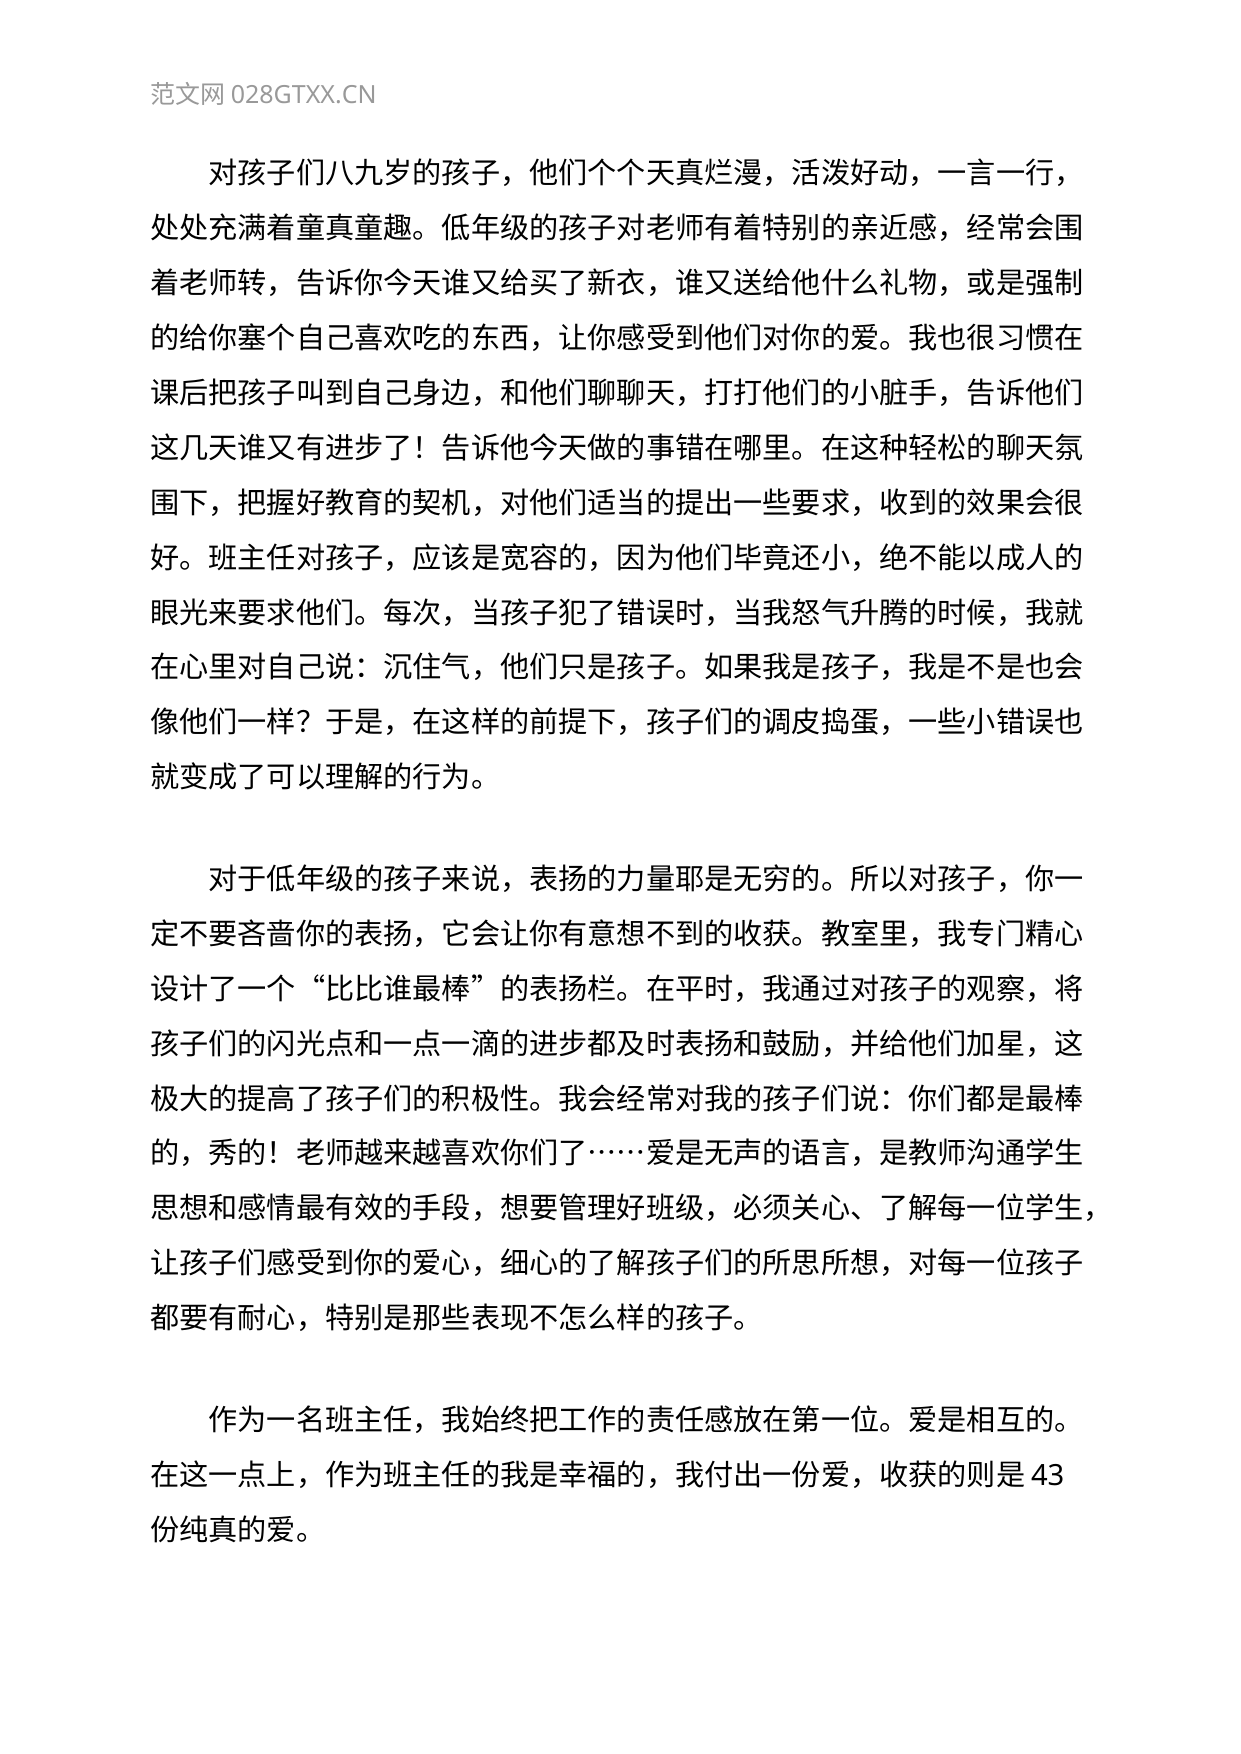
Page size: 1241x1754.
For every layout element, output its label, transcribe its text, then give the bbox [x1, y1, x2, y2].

text 对于低年级的孩子来说，表扬的力量耶是无穷的。所以对孩子，你一定不要吝啬你的表扬，它会让你有意想不到的收获。教室里，我专门精心设计了一个“比比谁最棒”的表扬栏。在平时，我通过对孩子的观察，将孩子们的闪光点和一点一滴的进步都及时表扬和鼓励，并给他们加星，这极大的提高了孩子们的积极性。我会经常对我的孩子们说：你们都是最棒的，秀的！老师越来越喜欢你们了……爱是无声的语言，是教师沟通学生思想和感情最有效的手段，想要管理好班级，必须关心、了解每一位学生，让孩子们感受到你的爱心，细心的了解孩子们的所思所想，对每一位孩子都要有耐心，特别是那些表现不怎么样的孩子。 [150, 856, 1090, 1337]
text 对孩子们八九岁的孩子，他们个个天真烂漫，活泼好动，一言一行，处处充满着童真童趣。低年级的孩子对老师有着特别的亲近感，经常会围着老师转，告诉你今天谁又给买了新衣，谁又送给他什么礼物，或是强制的给你塞个自己喜欢吃的东西，让你感受到他们对你的爱。我也很习惯在课后把孩子叫到自己身边，和他们聊聊天，打打他们的小脏手，告诉他们这几天谁又有进步了！告诉他今天做的事错在哪里。在这种轻松的聊天氛围下，把握好教育的契机，对他们适当的提出一些要求，收到的效果会很好。班主任对孩子，应该是宽容的，因为他们毕竟还小，绝不能以成人的眼光来要求他们。每次，当孩子犯了错误时，当我怒气升腾的时候，我就在心里对自己说：沉住气，他们只是孩子。如果我是孩子，我是不是也会像他们一样？于是，在这样的前提下，孩子们的调皮捣蛋，一些小错误也就变成了可以理解的行为。 [150, 150, 1090, 796]
text 作为一名班主任，我始终把工作的责任感放在第一位。爱是相互的。在这一点上，作为班主任的我是幸福的，我付出一份爱，收获的则是43份纯真的爱。 [150, 1397, 1090, 1549]
